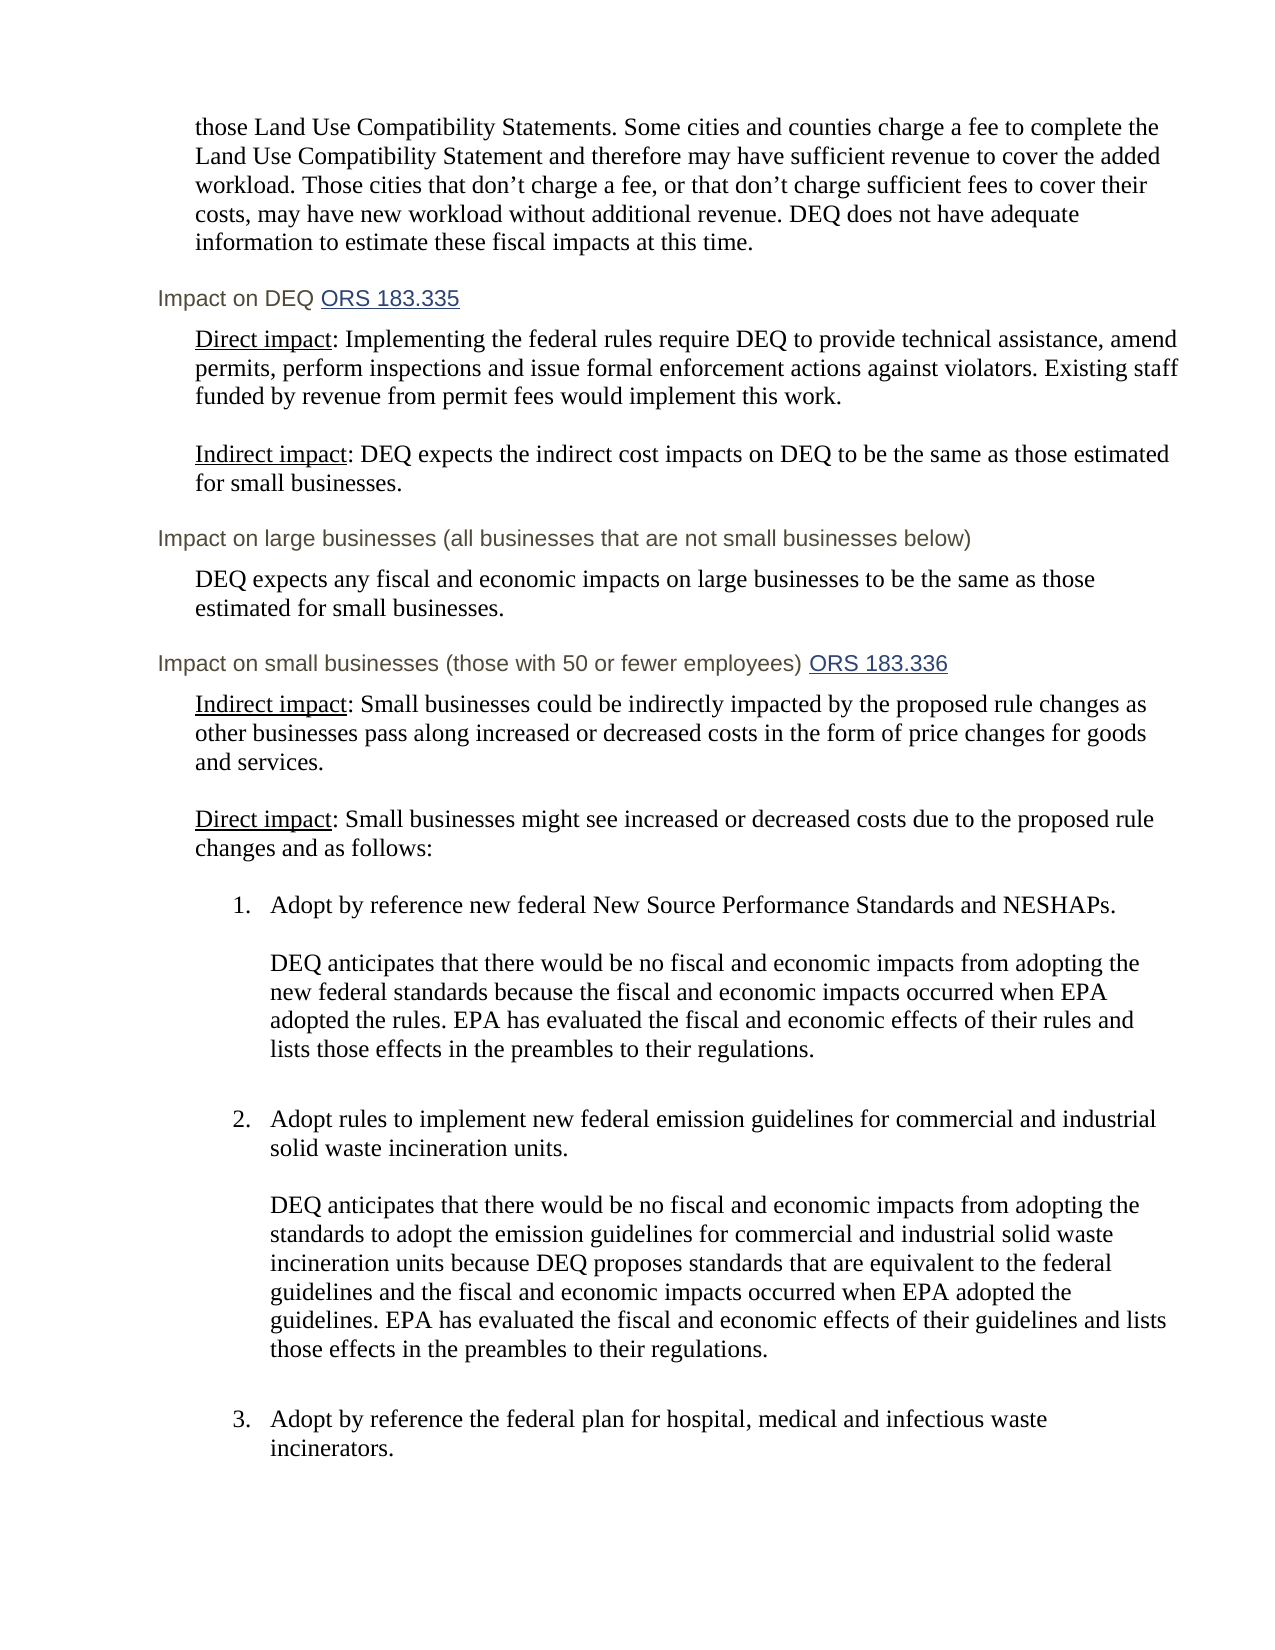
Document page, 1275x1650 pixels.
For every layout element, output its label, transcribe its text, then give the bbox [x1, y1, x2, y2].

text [195, 112, 1172, 256]
text DEQ expects any fiscal and economic impacts on large businesses to be the same as those estimated for small businesses. [195, 564, 1179, 621]
list Adopt by reference new federal New Source Performance Standards and NESHAPs. [232, 890, 1171, 919]
text DEQ anticipates that there would be no fiscal and economic impacts from adopting the new federal standards because the fiscal and economic impacts occurred when EPA adopted the rules. EPA has evaluated the fiscal and economic effects of their rules and lists those effects in the preambles to their regulations. [270, 948, 1171, 1063]
text Direct impact: Implementing the federal rules require DEQ to provide technical assistance, amend permits, perform inspections and issue formal enforcement actions against violators. Existing staff funded by revenue from permit fees would implement this work. [195, 324, 1179, 410]
text Direct impact: Small businesses might see increased or decreased costs due to the proposed rule changes and as follows: [195, 804, 1179, 862]
list Adopt rules to implement new federal emission guidelines for commercial and industrial solid waste incineration units. [232, 1104, 1171, 1162]
text DEQ anticipates that there would be no fiscal and economic impacts from adopting the standards to adopt the emission guidelines for commercial and industrial solid waste incineration units because DEQ proposes standards that are equivalent to the federal guidelines and the fiscal and economic impacts occurred when EPA adopted the guidelines. EPA has evaluated the fiscal and economic effects of their guidelines and lists those effects in the preambles to their regulations. [270, 1190, 1171, 1363]
text Impact on large businesses (all businesses that are not small businesses below) [157, 525, 1179, 551]
text Impact on small businesses (those with 50 or fewer employees) ORS 183.336 [157, 650, 1179, 677]
text Impact on DEQ ORS 183.335 [157, 285, 1237, 311]
list Adopt by reference the federal plan for hospital, medical and infectious waste incinerators. [232, 1404, 1171, 1462]
text Indirect impact: DEQ expects the indirect cost impacts on DEQ to be the same as those estimated for small businesses. [195, 439, 1179, 496]
text Indirect impact: Small businesses could be indirectly impacted by the proposed rule changes as other businesses pass along increased or decreased costs in the form of price changes for goods and services. [195, 689, 1179, 775]
